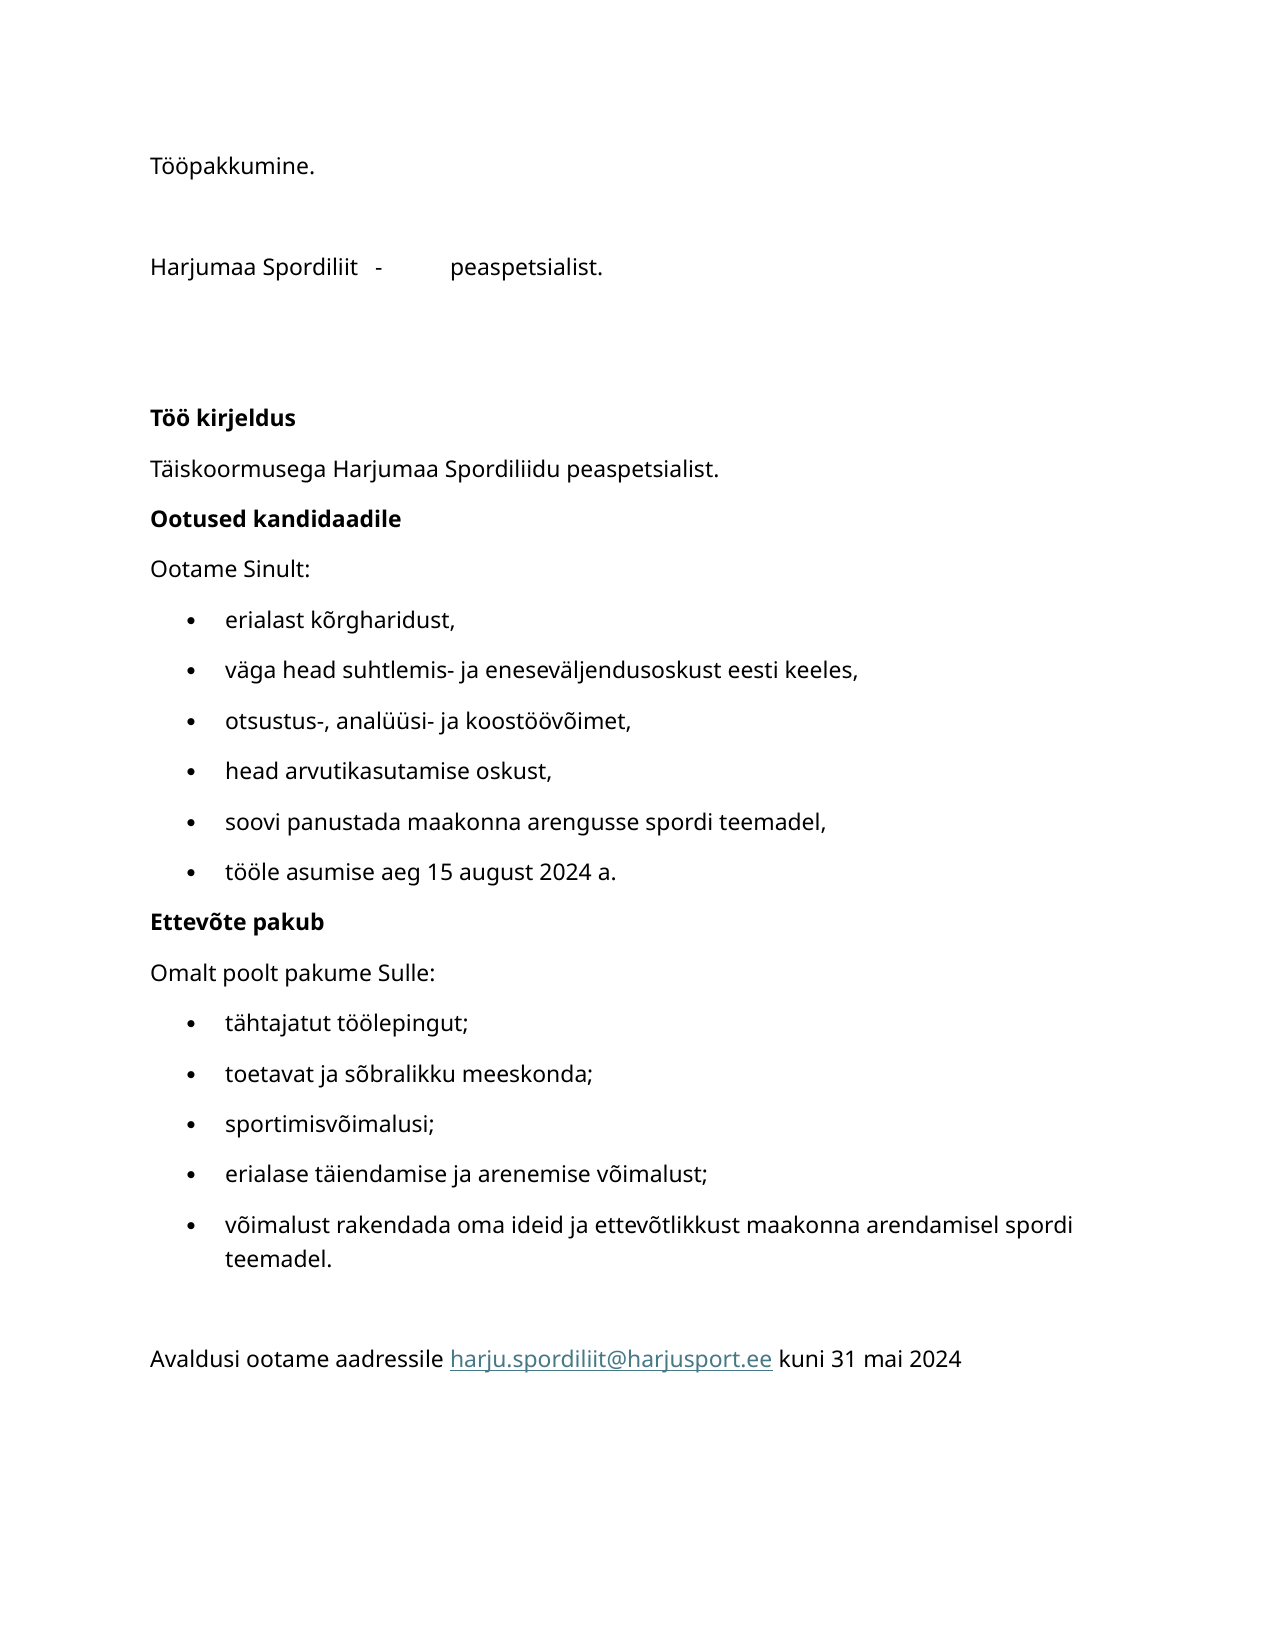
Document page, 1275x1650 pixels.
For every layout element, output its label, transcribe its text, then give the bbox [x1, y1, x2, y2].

text Ootused kandidaadile [150, 503, 1125, 534]
list otsustus-, analüüsi- ja koostöövõimet, [187, 704, 1125, 736]
list väga head suhtlemis- ja eneseväljendusoskust eesti keeles, [187, 654, 1125, 685]
list tööle asumise aeg 15 august 2024 a. [187, 856, 1125, 887]
text Tööpakkumine. [150, 150, 1125, 181]
text Harjumaa Spordiliit - peaspetsialist. [150, 251, 1125, 282]
text Töö kirjeldus [150, 402, 1125, 433]
text Avaldusi ootame aadressile harju.spordiliit@harjusport.ee kuni 31 mai 2024 [150, 1343, 1125, 1374]
text Ootame Sinult: [150, 553, 1125, 584]
text Täiskoormusega Harjumaa Spordiliidu peaspetsialist. [150, 452, 1125, 484]
list head arvutikasutamise oskust, [187, 755, 1125, 786]
list toetavat ja sõbralikku meeskonda; [187, 1057, 1125, 1089]
text Ettevõte pakub [150, 906, 1125, 937]
list võimalust rakendada oma ideid ja ettevõtlikkust maakonna arendamisel spordi teemadel. [187, 1209, 1125, 1274]
list erialast kõrgharidust, [187, 604, 1125, 635]
list tähtajatut töölepingut; [187, 1007, 1125, 1038]
list soovi panustada maakonna arengusse spordi teemadel, [187, 805, 1125, 837]
text Omalt poolt pakume Sulle: [150, 957, 1125, 988]
list erialase täiendamise ja arenemise võimalust; [187, 1158, 1125, 1189]
list sportimisvõimalusi; [187, 1108, 1125, 1139]
